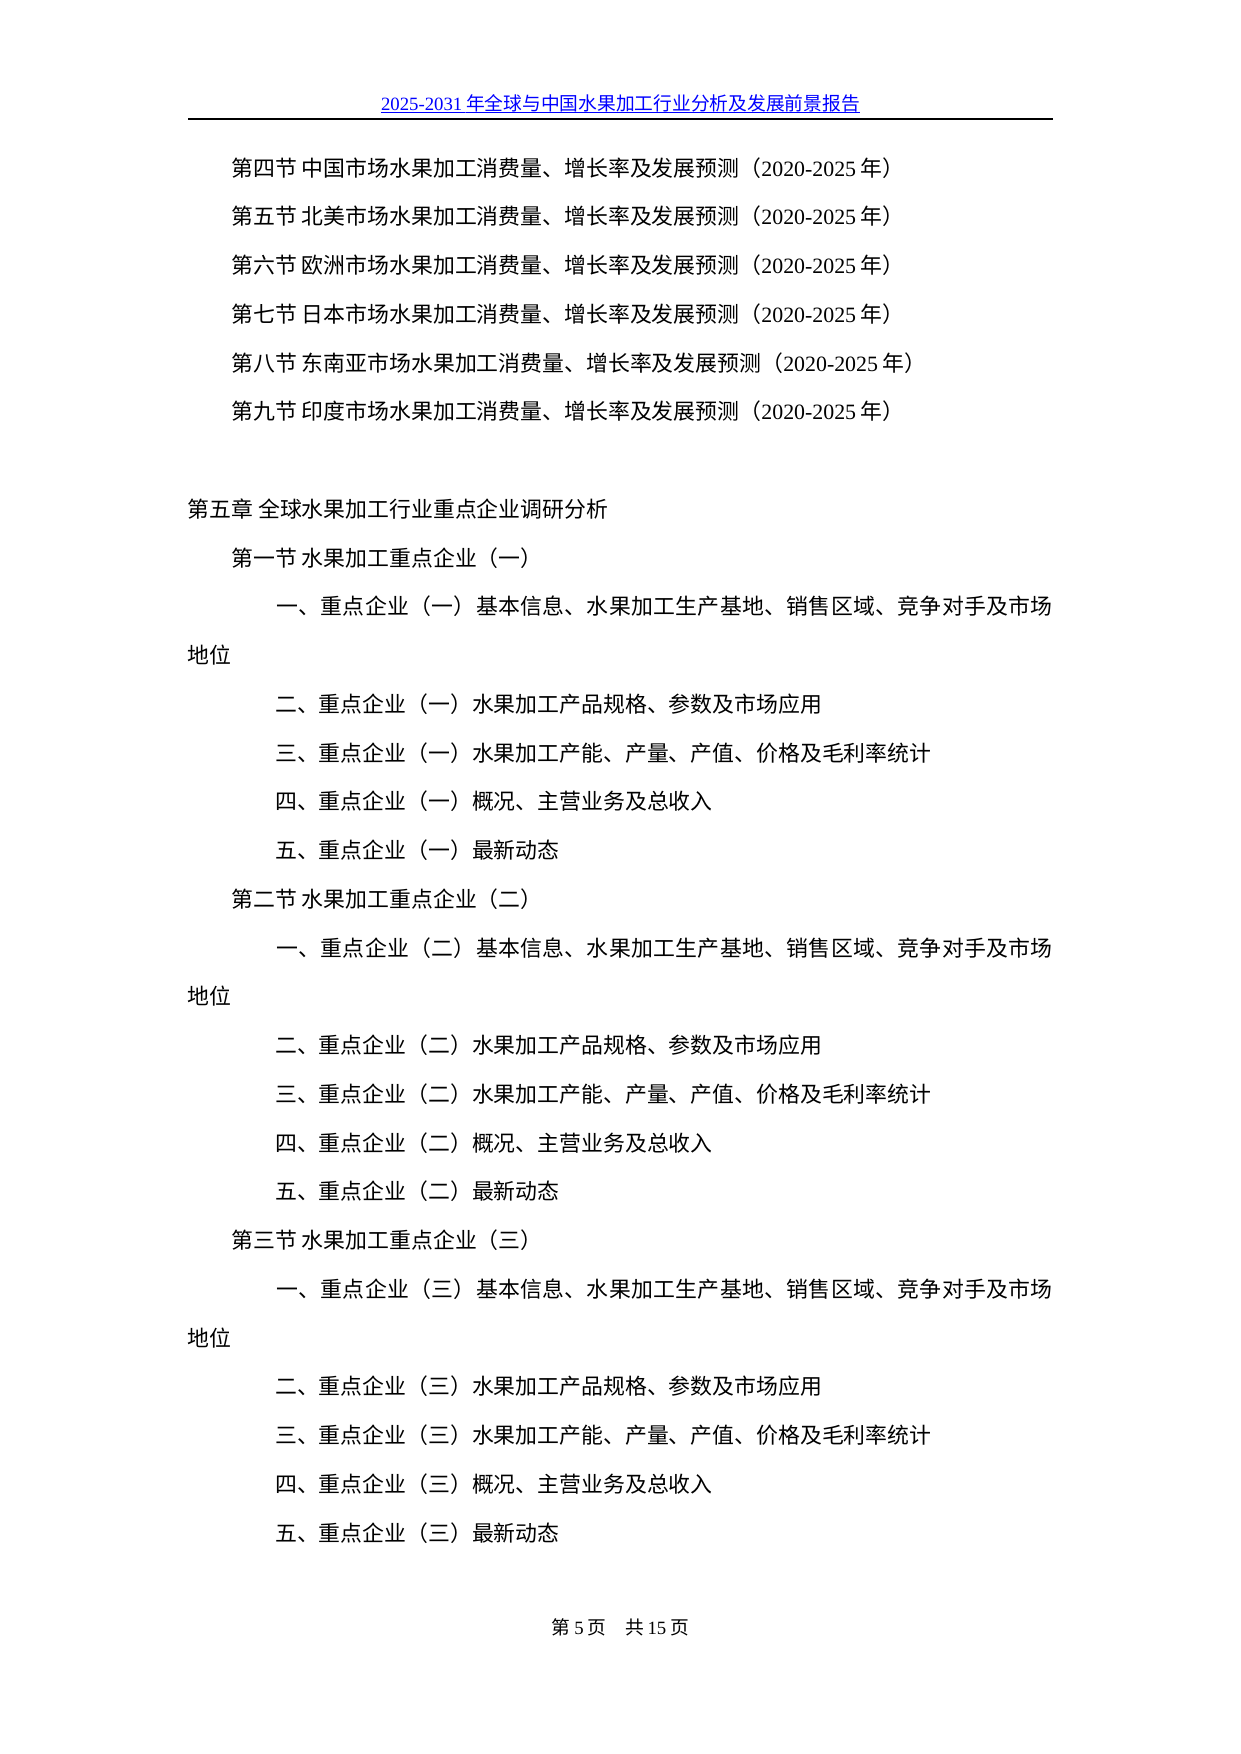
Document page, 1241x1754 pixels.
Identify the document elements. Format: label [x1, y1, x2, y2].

text [187, 150, 1053, 1548]
